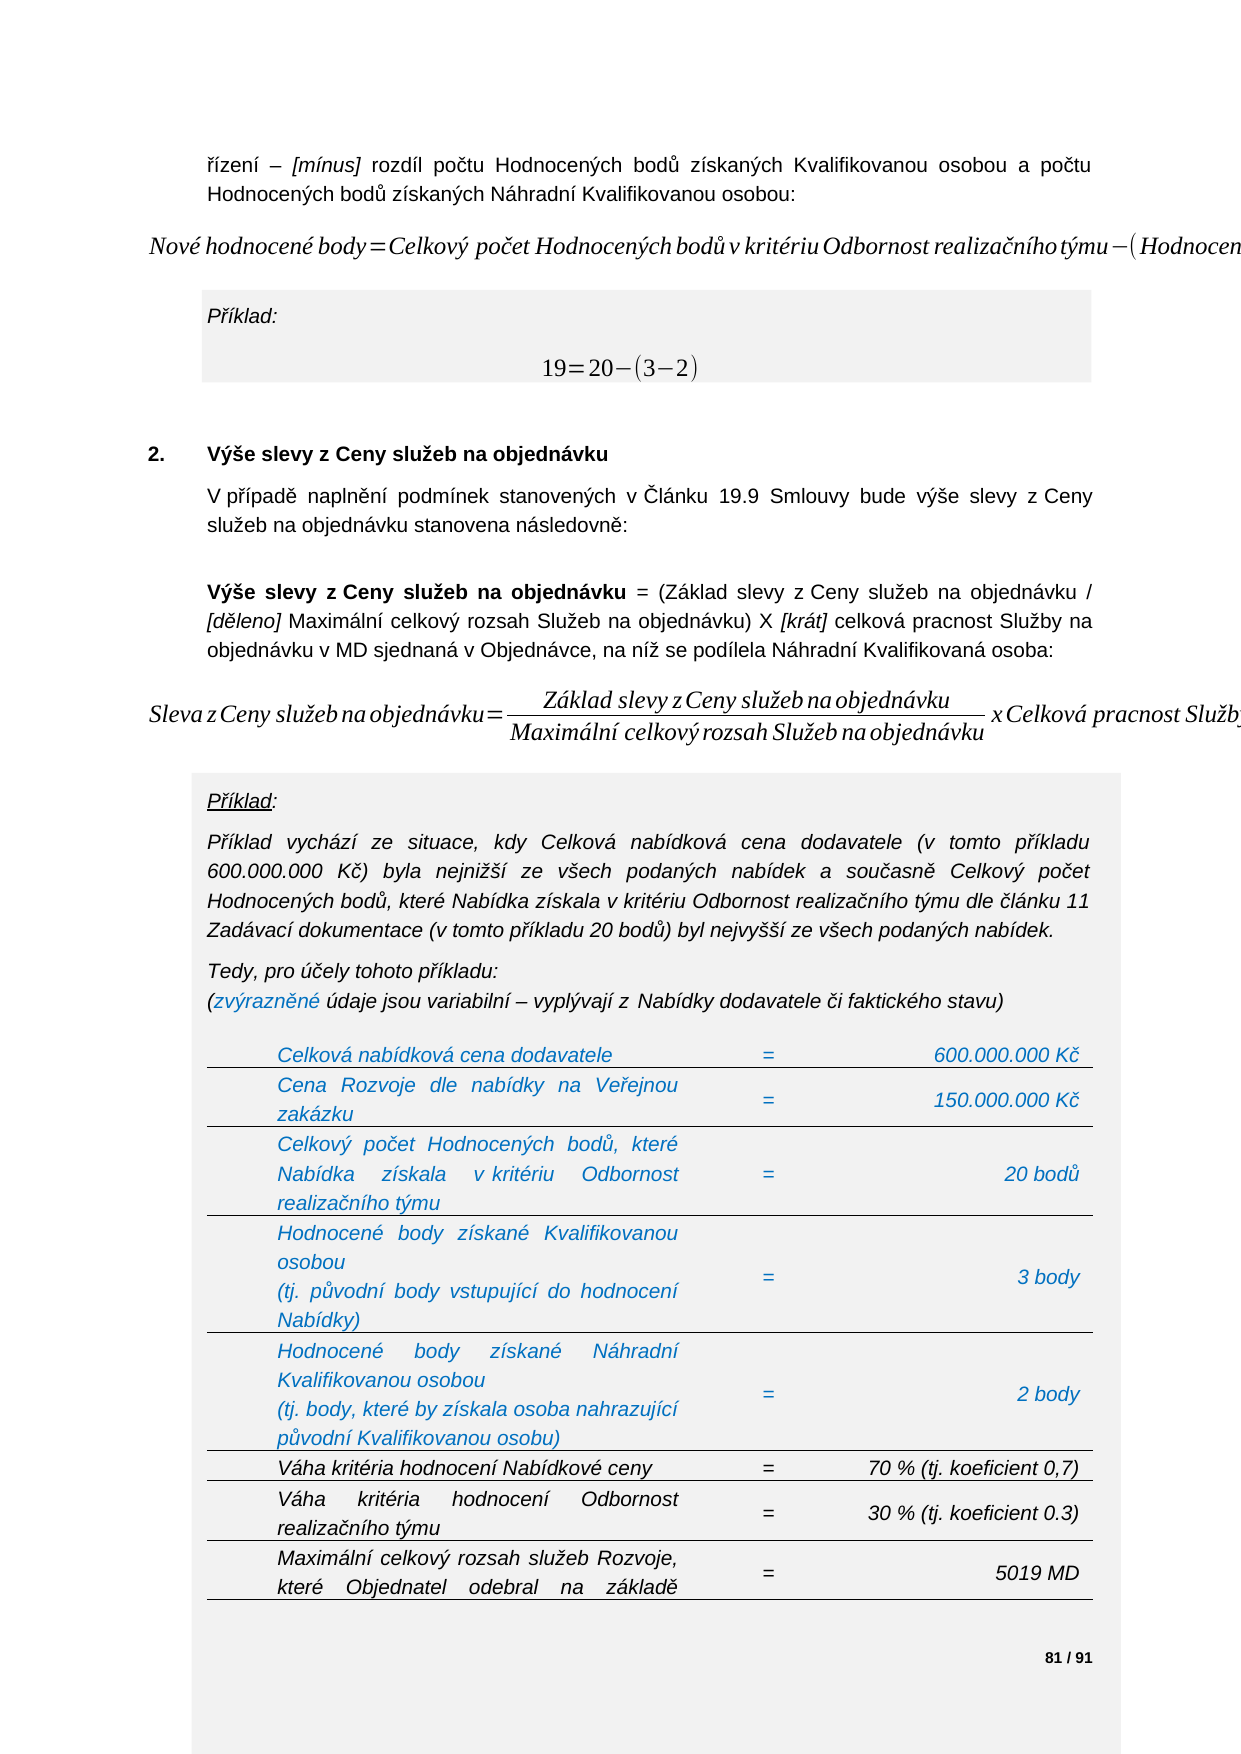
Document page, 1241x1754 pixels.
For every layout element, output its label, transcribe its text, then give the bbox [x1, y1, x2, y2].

table_header 600.000.000 Kč [785, 1038, 1093, 1067]
text Příklad vychází ze situace, kdy Celková nabídková cena dodavatele (v tomto příkladu 600.000.000 Kč) byla nejnižší ze všech podaných nabídek a současně Celkový počet Hodnocených bodů, které Nabídka získala v kritériu Odbornost realizačního týmu dle článku 11 Zadávací dokumentace (v tomto příkladu 20 bodů) byl nejvyšší ze všech podaných nabídek. [207, 825, 1092, 942]
table_cell = [692, 1127, 785, 1214]
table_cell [207, 1541, 692, 1599]
table_cell = [692, 1451, 785, 1480]
table_cell Váha kritéria hodnocení Odbornost realizačního týmu [207, 1481, 692, 1539]
text (zvýrazněné údaje jsou variabilní – vyplývají z Nabídky dodavatele či faktického stavu) [207, 983, 1092, 1012]
table_cell Váha kritéria hodnocení Nabídkové ceny [207, 1451, 692, 1480]
table_header = [692, 1038, 785, 1067]
table_cell 3 body [785, 1216, 1093, 1332]
table_cell = [692, 1216, 785, 1332]
table_cell 150.000.000 Kč [785, 1068, 1093, 1126]
table_cell 2 body [785, 1333, 1093, 1450]
table_cell Cena Rozvoje dle nabídky na Veřejnou zakázku [207, 1068, 692, 1126]
list Výše slevy z Ceny služeb na objednávku [148, 437, 1092, 466]
table_cell Hodnocené body získané Náhradní Kvalifikovanou osobou (tj. body, které by získala osoba nahrazující původní Kvalifikovanou osobu) [207, 1333, 692, 1450]
table_cell = [692, 1068, 785, 1126]
table_header Celková nabídková cena dodavatele [207, 1038, 692, 1067]
text Tedy, pro účely tohoto příkladu: [207, 954, 1092, 983]
table_cell 30 % (tj. koeficient 0.3) [785, 1481, 1093, 1539]
table_cell Celkový počet Hodnocených bodů, které Nabídka získala v kritériu Odbornost realizačního týmu [207, 1127, 692, 1214]
text Příklad: [207, 783, 1092, 812]
text Výše slevy z Ceny služeb na objednávku = (Základ slevy z Ceny služeb na objednávku / [děleno] Maximální celkový rozsah Služeb na objednávku) X [krát] celková pracnost Služby na objednávku v MD sjednaná v Objednávce, na níž se podílela Náhradní Kvalifikovaná osoba: [207, 574, 1092, 662]
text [207, 148, 1092, 206]
table_cell = [692, 1333, 785, 1450]
table_cell Hodnocené body získané Kvalifikovanou osobou (tj. původní body vstupující do hodnocení Nabídky) [207, 1216, 692, 1332]
table_cell 5019 MD [785, 1541, 1093, 1599]
text Příklad: [207, 298, 1092, 328]
table_cell 20 bodů [785, 1127, 1093, 1214]
table_cell = [692, 1541, 785, 1599]
table_cell = [692, 1481, 785, 1539]
text V případě naplnění podmínek stanovených v Článku 19.9 Smlouvy bude výše slevy z Ceny služeb na objednávku stanovena následovně: [207, 478, 1092, 537]
table_cell 70 % (tj. koeficient 0,7) [785, 1451, 1093, 1480]
